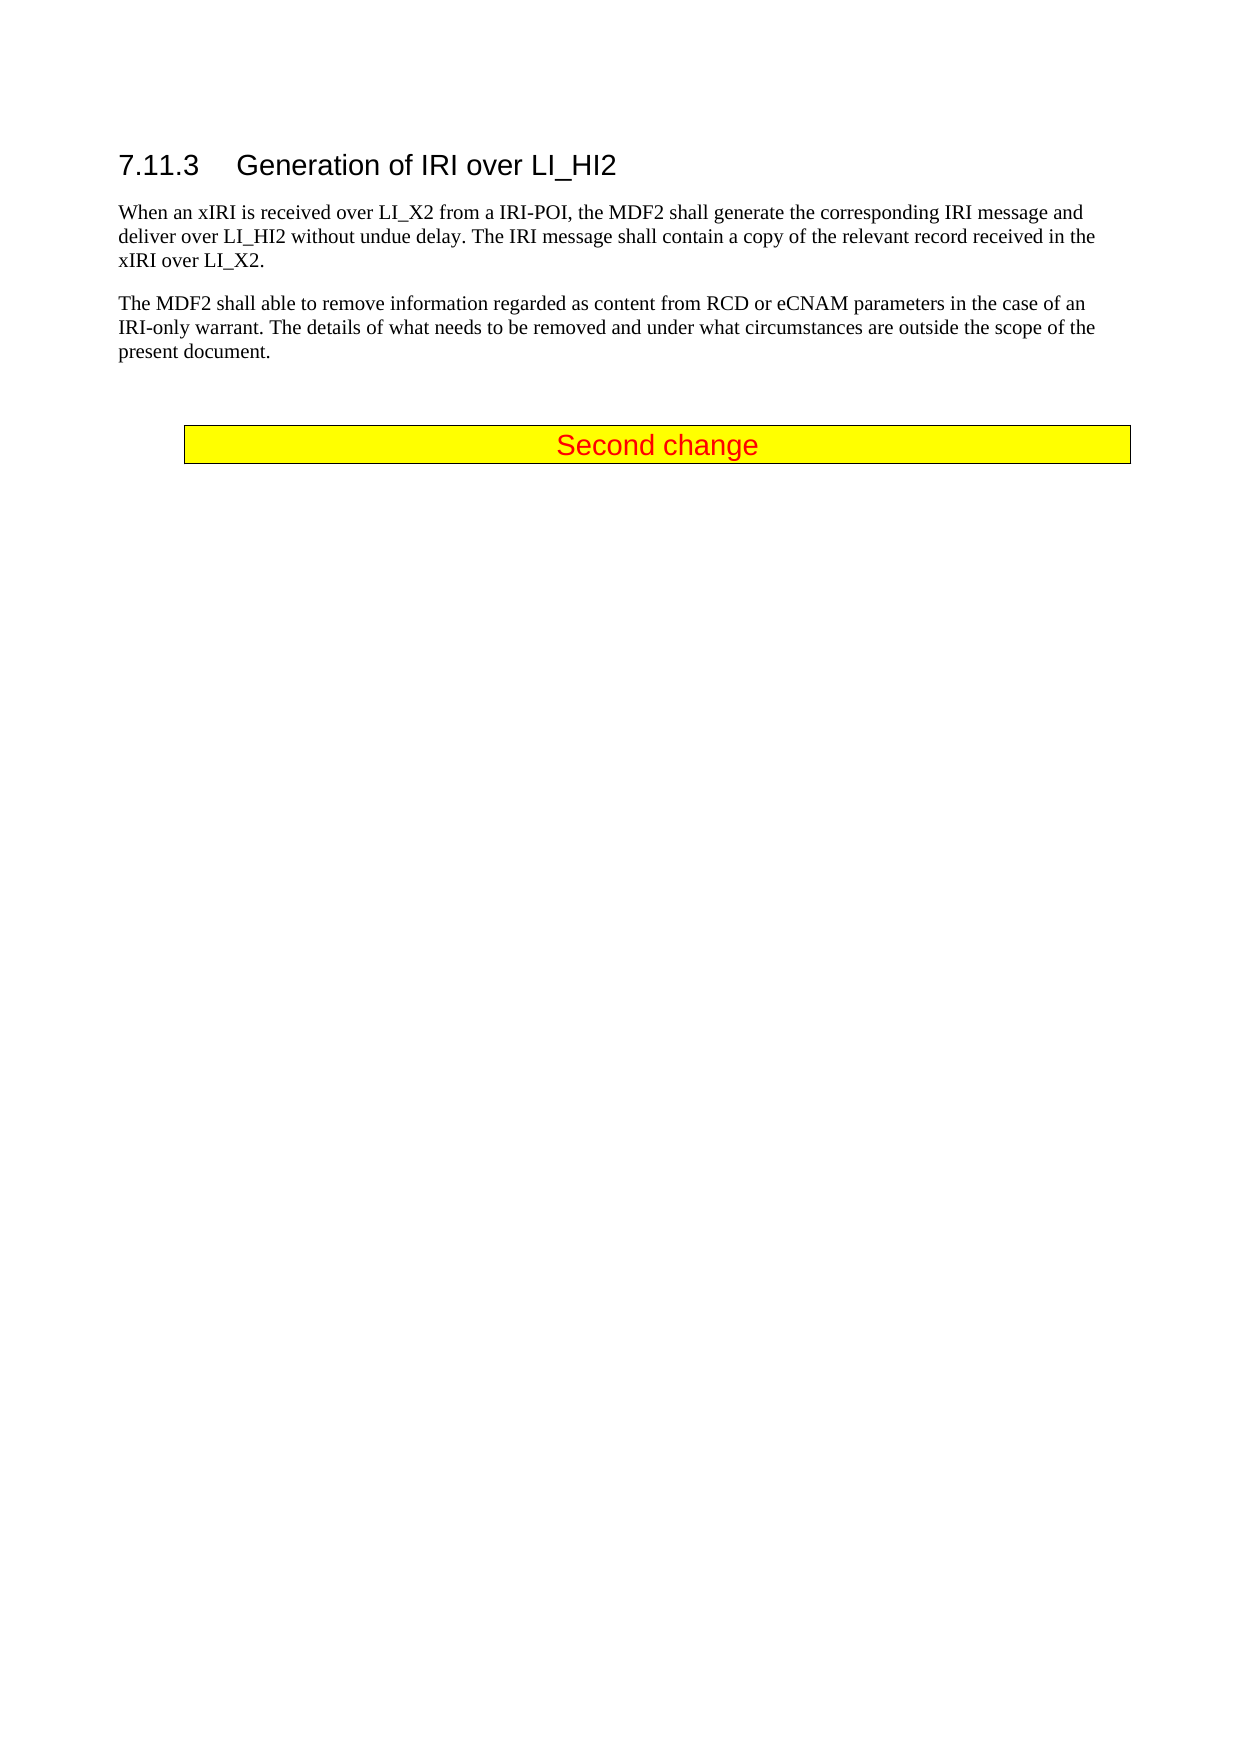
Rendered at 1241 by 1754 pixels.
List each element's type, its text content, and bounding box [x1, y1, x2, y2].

subtitle 7.11.3 Generation of IRI over LI_HI2 [118, 148, 1122, 181]
text When an xIRI is received over LI_X2 from a IRI-POI, the MDF2 shall generate the corresponding IRI message and deliver over LI_HI2 without undue delay. The IRI message shall contain a copy of the relevant record received in the xIRI over LI_X2. [118, 200, 1122, 272]
text Second change [185, 426, 1130, 463]
text The MDF2 shall able to remove information regarded as content from RCD or eCNAM parameters in the case of an IRI-only warrant. The details of what needs to be removed and under what circumstances are outside the scope of the present document. [118, 291, 1122, 363]
